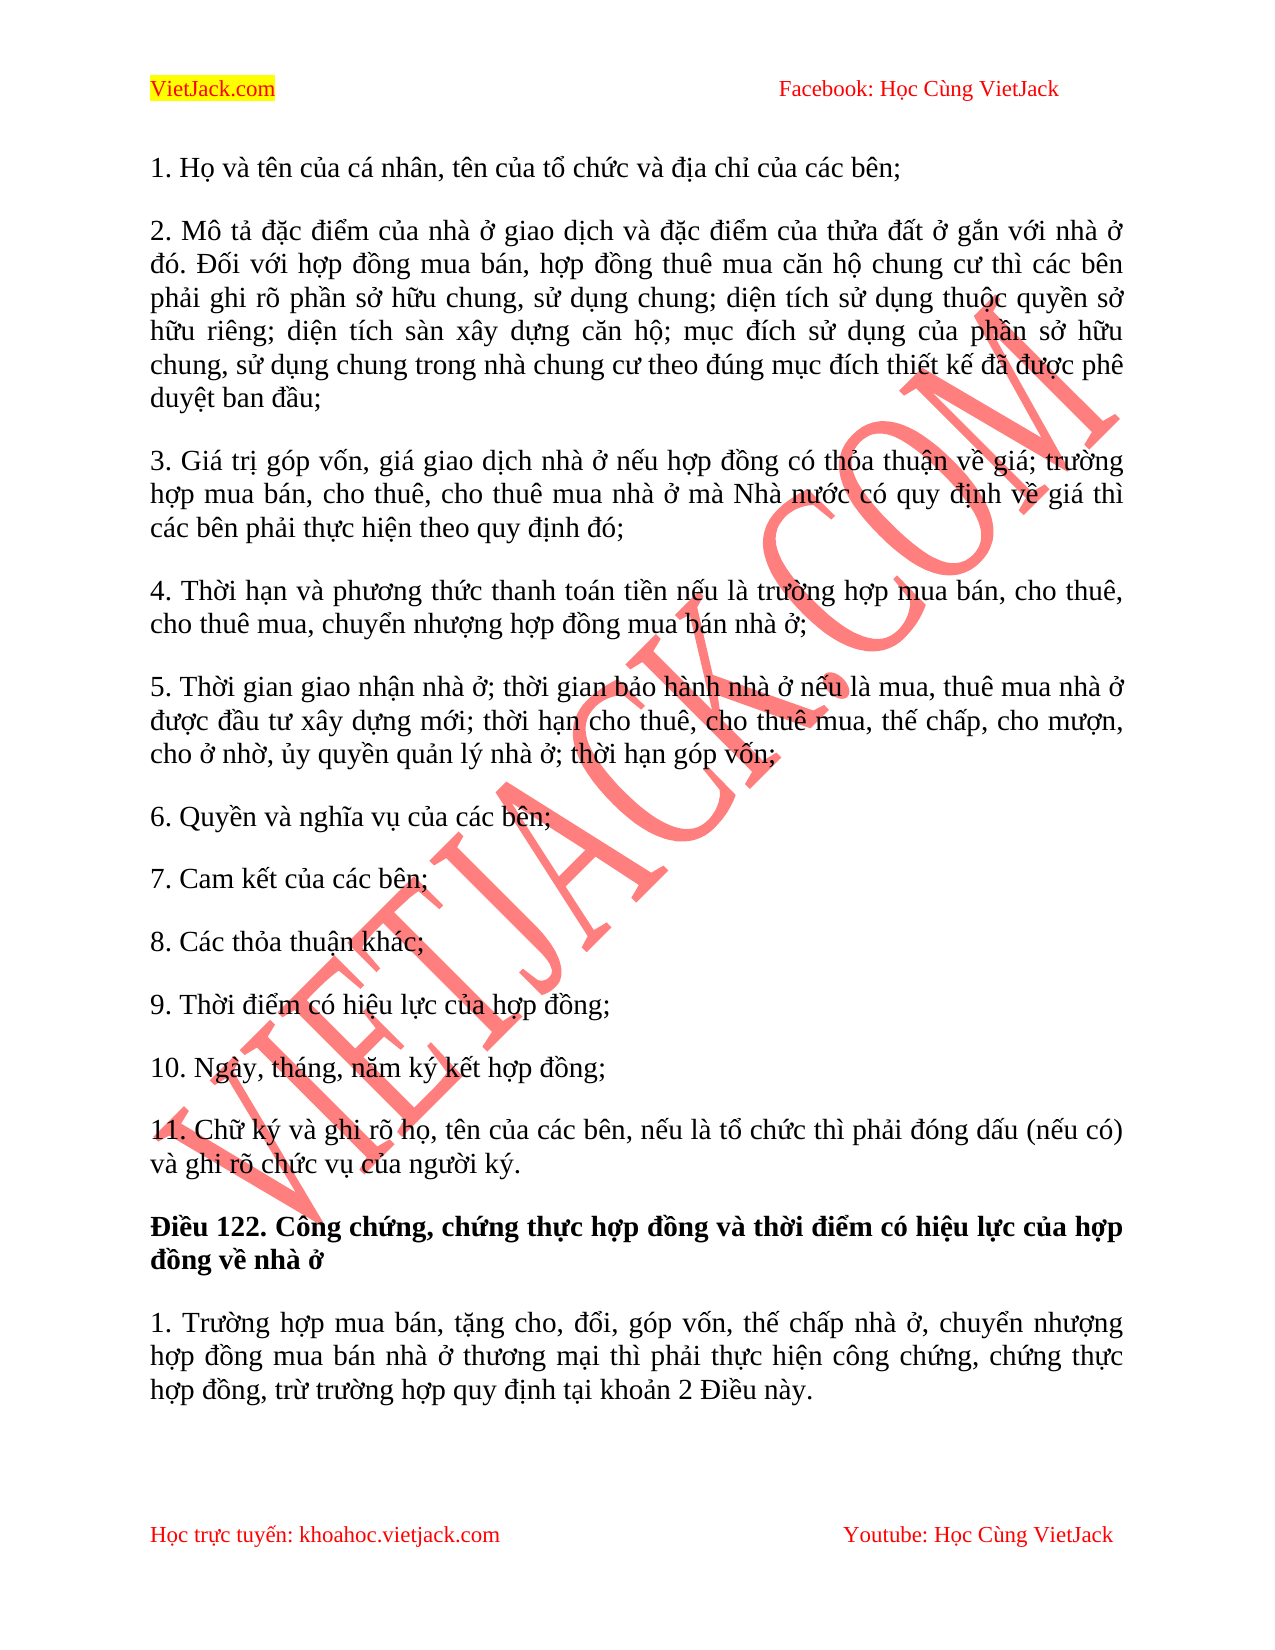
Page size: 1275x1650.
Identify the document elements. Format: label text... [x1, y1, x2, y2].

text 1. Trường hợp mua bán, tặng cho, đổi, góp vốn, thế chấp nhà ở, chuyển nhượng hợp đồng mua bán nhà ở thương mại thì phải thực hiện công chứng, chứng thực hợp đồng, trừ trường hợp quy định tại khoản 2 Điều này. [150, 1305, 1125, 1406]
text 7. Cam kết của các bên; [150, 862, 1125, 895]
text 2. Mô tả đặc điểm của nhà ở giao dịch và đặc điểm của thửa đất ở gắn với nhà ở đó. Đối với hợp đồng mua bán, hợp đồng thuê mua căn hộ chung cư thì các bên phải ghi rõ phần sở hữu chung, sử dụng chung; diện tích sử dụng thuộc quyền sở hữu riêng; diện tích sàn xây dựng căn hộ; mục đích sử dụng của phần sở hữu chung, sử dụng chung trong nhà chung cư theo đúng mục đích thiết kế đã được phê duyệt ban đầu; [150, 213, 1125, 414]
text 3. Giá trị góp vốn, giá giao dịch nhà ở nếu hợp đồng có thỏa thuận về giá; trường hợp mua bán, cho thuê, cho thuê mua nhà ở mà Nhà nước có quy định về giá thì các bên phải thực hiện theo quy định đó; [150, 443, 1125, 544]
text 1. Họ và tên của cá nhân, tên của tổ chức và địa chỉ của các bên; [150, 150, 1125, 183]
text 4. Thời hạn và phương thức thanh toán tiền nếu là trường hợp mua bán, cho thuê, cho thuê mua, chuyển nhượng hợp đồng mua bán nhà ở; [150, 573, 1125, 640]
text 9. Thời điểm có hiệu lực của hợp đồng; [150, 987, 1125, 1021]
text 11. Chữ ký và ghi rõ họ, tên của các bên, nếu là tổ chức thì phải đóng dấu (nếu có) và ghi rõ chức vụ của người ký. [150, 1112, 1125, 1179]
text 5. Thời gian giao nhận nhà ở; thời gian bảo hành nhà ở nếu là mua, thuê mua nhà ở được đầu tư xây dựng mới; thời hạn cho thuê, cho thuê mua, thế chấp, cho mượn, cho ở nhờ, ủy quyền quản lý nhà ở; thời hạn góp vốn; [150, 669, 1125, 770]
text Điều 122. Công chứng, chứng thực hợp đồng và thời điểm có hiệu lực của hợp đồng về nhà ở [150, 1209, 1125, 1276]
text 8. Các thỏa thuận khác; [150, 924, 1125, 958]
text 6. Quyền và nghĩa vụ của các bên; [150, 799, 1125, 832]
text 10. Ngày, tháng, năm ký kết hợp đồng; [150, 1050, 1125, 1083]
